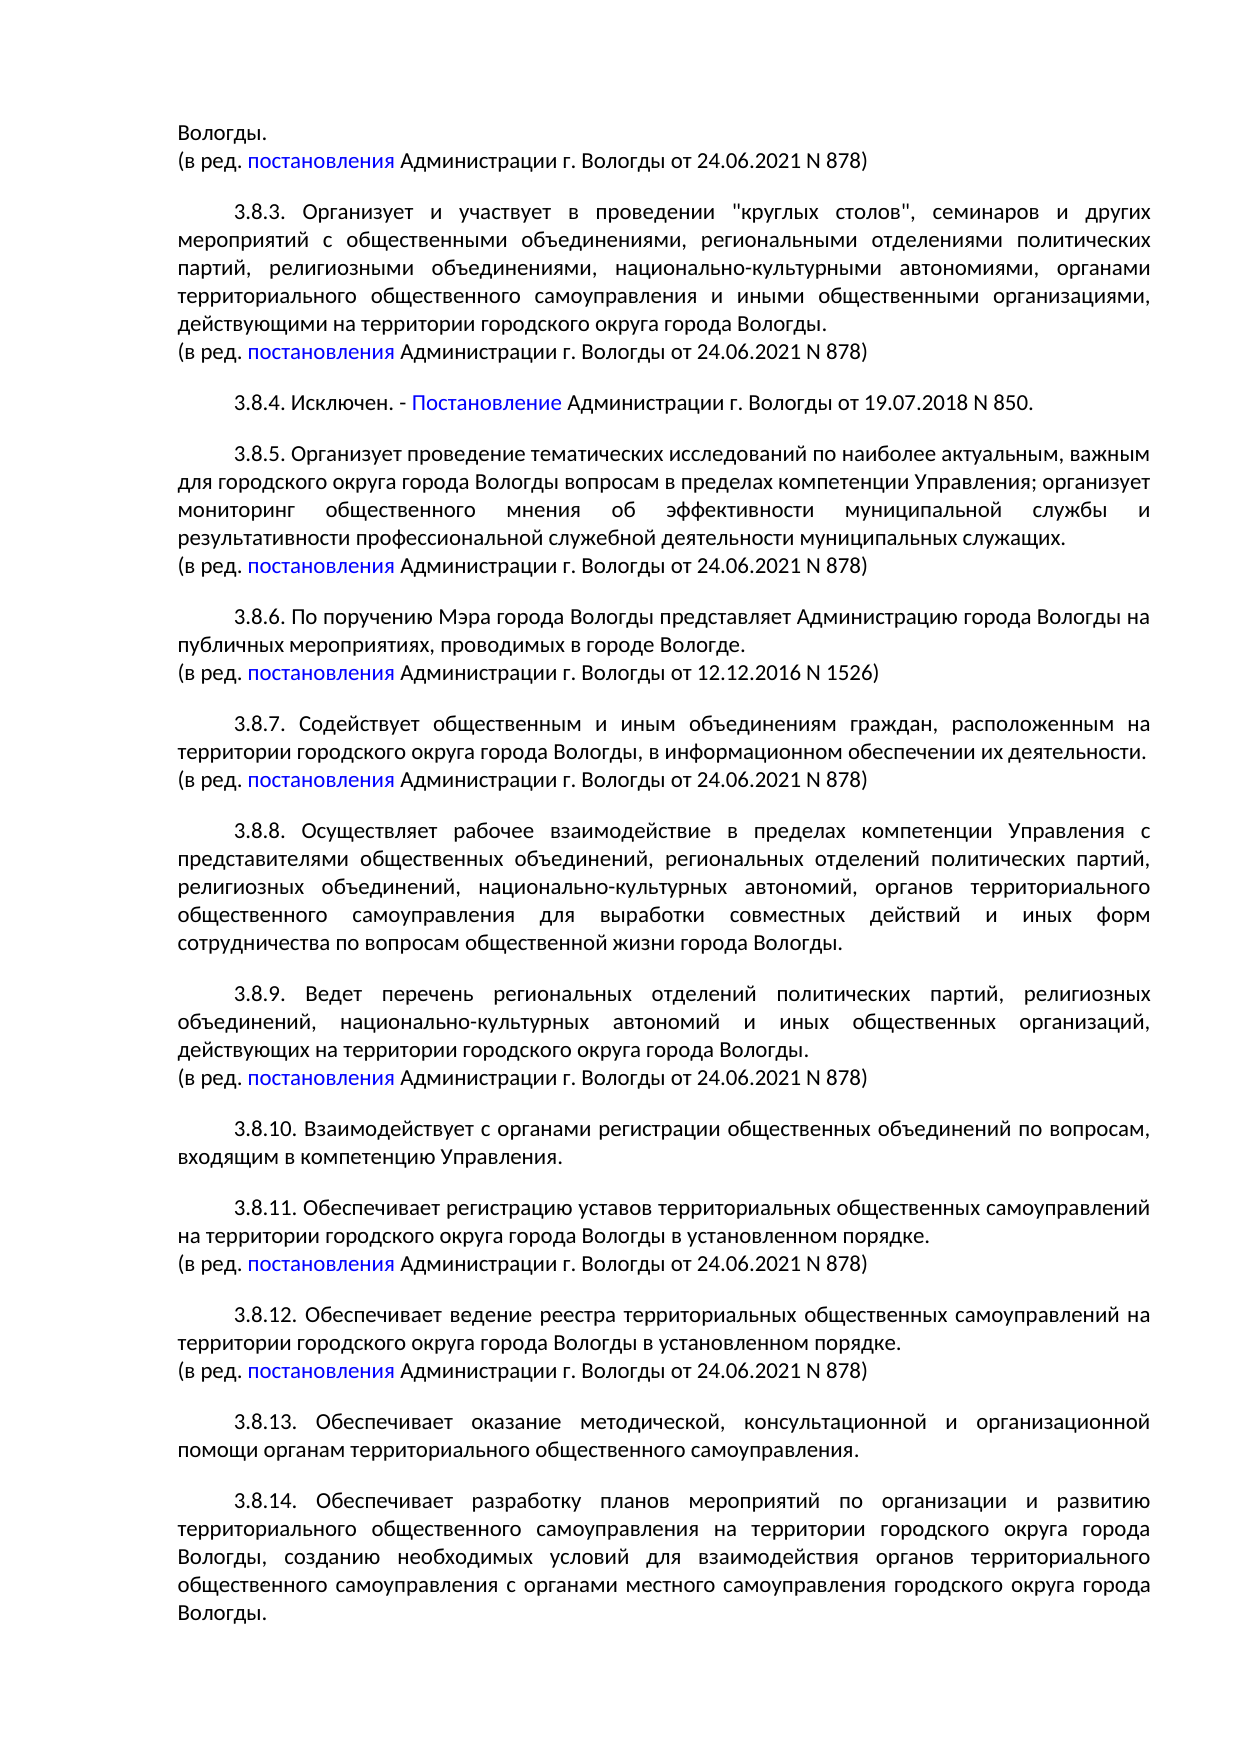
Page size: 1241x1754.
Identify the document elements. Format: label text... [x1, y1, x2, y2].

text 3.8.12. Обеспечивает ведение реестра территориальных общественных самоуправлений на территории городского округа города Вологды в установленном порядке. [177, 1300, 1152, 1356]
text (в ред. постановления Администрации г. Вологды от 24.06.2021 N 878) [177, 1063, 1152, 1091]
text (в ред. постановления Администрации г. Вологды от 24.06.2021 N 878) [177, 1249, 1152, 1277]
text 3.8.10. Взаимодействует с органами регистрации общественных объединений по вопросам, входящим в компетенцию Управления. [177, 1114, 1152, 1170]
text (в ред. постановления Администрации г. Вологды от 24.06.2021 N 878) [177, 1356, 1152, 1384]
text 3.8.4. Исключен. - Постановление Администрации г. Вологды от 19.07.2018 N 850. [177, 388, 1152, 416]
text 3.8.3. Организует и участвует в проведении "круглых столов", семинаров и других мероприятий с общественными объединениями, региональными отделениями политических партий, религиозными объединениями, национально-культурными автономиями, органами территориального общественного самоуправления и иными общественными организациями, действующими на территории городского округа города Вологды. [177, 197, 1152, 337]
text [177, 118, 1152, 146]
text 3.8.6. По поручению Мэра города Вологды представляет Администрацию города Вологды на публичных мероприятиях, проводимых в городе Вологде. [177, 602, 1152, 658]
text (в ред. постановления Администрации г. Вологды от 12.12.2016 N 1526) [177, 658, 1152, 686]
text (в ред. постановления Администрации г. Вологды от 24.06.2021 N 878) [177, 146, 1152, 174]
text (в ред. постановления Администрации г. Вологды от 24.06.2021 N 878) [177, 765, 1152, 793]
text 3.8.7. Содействует общественным и иным объединениям граждан, расположенным на территории городского округа города Вологды, в информационном обеспечении их деятельности. [177, 709, 1152, 765]
text (в ред. постановления Администрации г. Вологды от 24.06.2021 N 878) [177, 551, 1152, 579]
text (в ред. постановления Администрации г. Вологды от 24.06.2021 N 878) [177, 337, 1152, 365]
text 3.8.8. Осуществляет рабочее взаимодействие в пределах компетенции Управления с представителями общественных объединений, региональных отделений политических партий, религиозных объединений, национально-культурных автономий, органов территориального общественного самоуправления для выработки совместных действий и иных форм сотрудничества по вопросам общественной жизни города Вологды. [177, 816, 1152, 956]
text 3.8.11. Обеспечивает регистрацию уставов территориальных общественных самоуправлений на территории городского округа города Вологды в установленном порядке. [177, 1193, 1152, 1249]
text 3.8.5. Организует проведение тематических исследований по наиболее актуальным, важным для городского округа города Вологды вопросам в пределах компетенции Управления; организует мониторинг общественного мнения об эффективности муниципальной службы и результативности профессиональной служебной деятельности муниципальных служащих. [177, 439, 1152, 551]
text 3.8.13. Обеспечивает оказание методической, консультационной и организационной помощи органам территориального общественного самоуправления. [177, 1407, 1152, 1463]
text 3.8.14. Обеспечивает разработку планов мероприятий по организации и развитию территориального общественного самоуправления на территории городского округа города Вологды, созданию необходимых условий для взаимодействия органов территориального общественного самоуправления с органами местного самоуправления городского округа города Вологды. [177, 1486, 1152, 1626]
text 3.8.9. Ведет перечень региональных отделений политических партий, религиозных объединений, национально-культурных автономий и иных общественных организаций, действующих на территории городского округа города Вологды. [177, 979, 1152, 1063]
